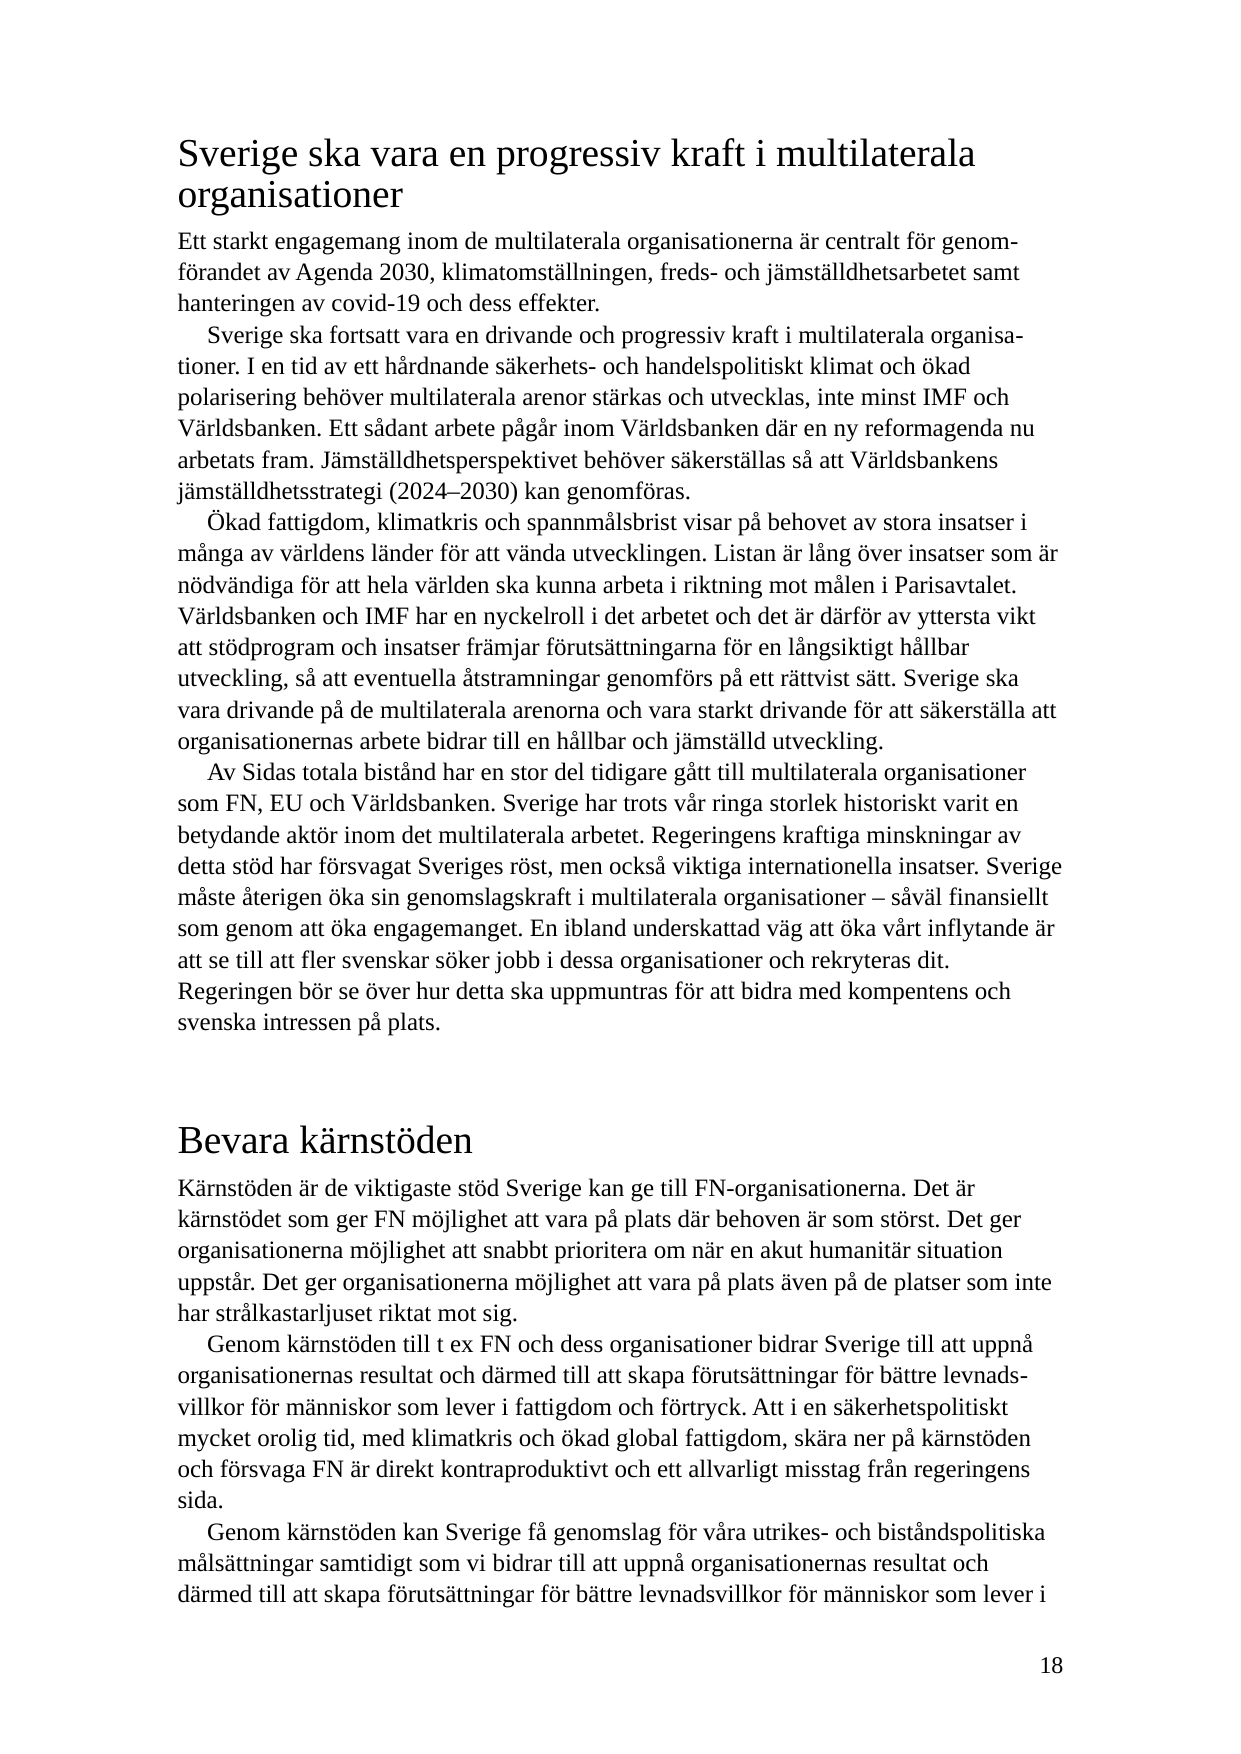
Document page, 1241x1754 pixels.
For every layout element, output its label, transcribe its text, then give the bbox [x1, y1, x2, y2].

subtitle Sverige ska vara en progressiv kraft i multilaterala organisationer [177, 134, 1063, 215]
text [177, 1514, 1063, 1608]
text Ökad fattigdom, klimatkris och spannmålsbrist visar på behovet av stora insatser i många av världens länder för att vända utvecklingen. Listan är lång över insatser som är nödvändiga för att hela världen ska kunna arbeta i riktning mot målen i Parisavtalet. Världsbanken och IMF har en nyckelroll i det arbetet och det är därför av yttersta vikt att stödprogram och insatser främjar förutsättningarna för en långsiktigt hållbar utveckling, så att eventuella åtstramningar genomförs på ett rättvist sätt. Sverige ska vara drivande på de multilaterala arenorna och vara starkt drivande för att säkerställa att organisationernas arbete bidrar till en hållbar och jämställd utveckling. [177, 505, 1063, 755]
subtitle Bevara kärnstöden [177, 1121, 1063, 1162]
text Sverige ska fortsatt vara en drivande och progressiv kraft i multilaterala organisationer. I en tid av ett hårdnande säkerhets- och handelspolitiskt klimat och ökad polarisering behöver multilaterala arenor stärkas och utvecklas, inte minst IMF och Världsbanken. Ett sådant arbete pågår inom Världsbanken där en ny reformagenda nu arbetats fram. Jämställdhetsperspektivet behöver säkerställas så att Världsbankens jämställdhetsstrategi (2024–2030) kan genomföras. [177, 317, 1063, 505]
text Av Sidas totala bistånd har en stor del tidigare gått till multilaterala organisationer som FN, EU och Världsbanken. Sverige har trots vår ringa storlek historiskt varit en betydande aktör inom det multilaterala arbetet. Regeringens kraftiga minskningar av detta stöd har försvagat Sveriges röst, men också viktiga internationella insatser. Sverige måste återigen öka sin genomslagskraft i multilaterala organisationer – såväl finansiellt som genom att öka engagemanget. En ibland underskattad väg att öka vårt inflytande är att se till att fler svenskar söker jobb i dessa organisationer och rekryteras dit. Regeringen bör se över hur detta ska uppmuntras för att bidra med kompentens och svenska intressen på plats. [177, 755, 1063, 1036]
text Genom kärnstöden till t ex FN och dess organisationer bidrar Sverige till att uppnå organisationernas resultat och därmed till att skapa förutsättningar för bättre levnadsvillkor för människor som lever i fattigdom och förtryck. Att i en säkerhetspolitiskt mycket orolig tid, med klimatkris och ökad global fattigdom, skära ner på kärnstöden och försvaga FN är direkt kontraproduktivt och ett allvarligt misstag från regeringens sida. [177, 1327, 1063, 1514]
text Ett starkt engagemang inom de multilaterala organisationerna är centralt för genomförandet av Agenda 2030, klimatomställningen, freds- och jämställdhetsarbetet samt hanteringen av covid-19 och dess effekter. [177, 223, 1063, 317]
text Kärnstöden är de viktigaste stöd Sverige kan ge till FN-organisationerna. Det är kärnstödet som ger FN möjlighet att vara på plats där behoven är som störst. Det ger organisationerna möjlighet att snabbt prioritera om när en akut humanitär situation uppstår. Det ger organisationerna möjlighet att vara på plats även på de platser som inte har strålkastarljuset riktat mot sig. [177, 1170, 1063, 1327]
